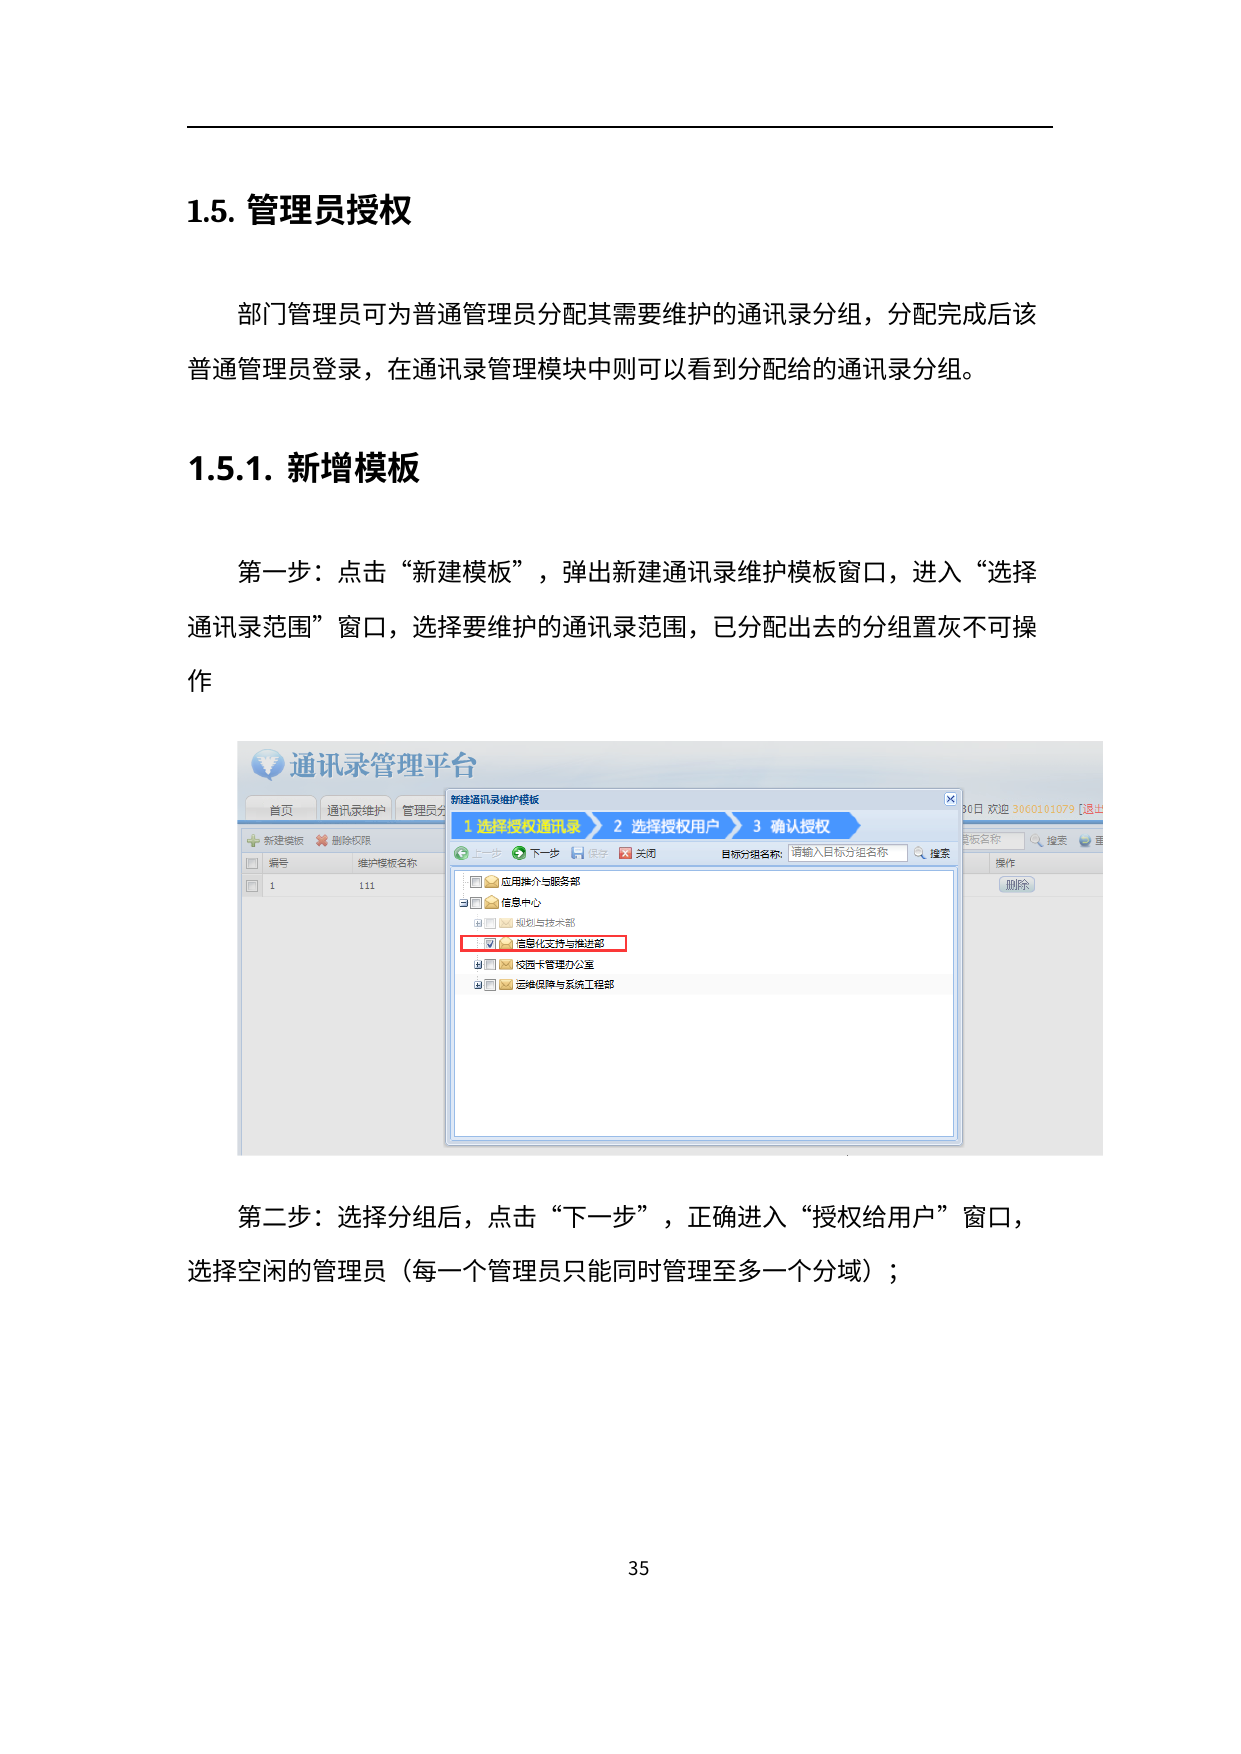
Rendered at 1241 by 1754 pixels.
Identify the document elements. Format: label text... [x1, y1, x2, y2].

text 第一步：点击“新建模板”，弹出新建通讯录维护模板窗口，进入“选择通讯录范围”窗口，选择要维护的通讯录范围，已分配出去的分组置灰不可操作 [187, 553, 1053, 698]
subtitle 新增模板 [187, 429, 1053, 504]
text 部门管理员可为普通管理员分配其需要维护的通讯录分组，分配完成后该普通管理员登录，在通讯录管理模块中则可以看到分配给的通讯录分组。 [187, 295, 1053, 386]
text 第二步：选择分组后，点击“下一步”，正确进入“授权给用户”窗口，选择空闲的管理员（每一个管理员只能同时管理至多一个分域）； [187, 1197, 1053, 1288]
picture [237, 741, 1103, 1156]
subtitle 管理员授权 [187, 171, 1053, 246]
